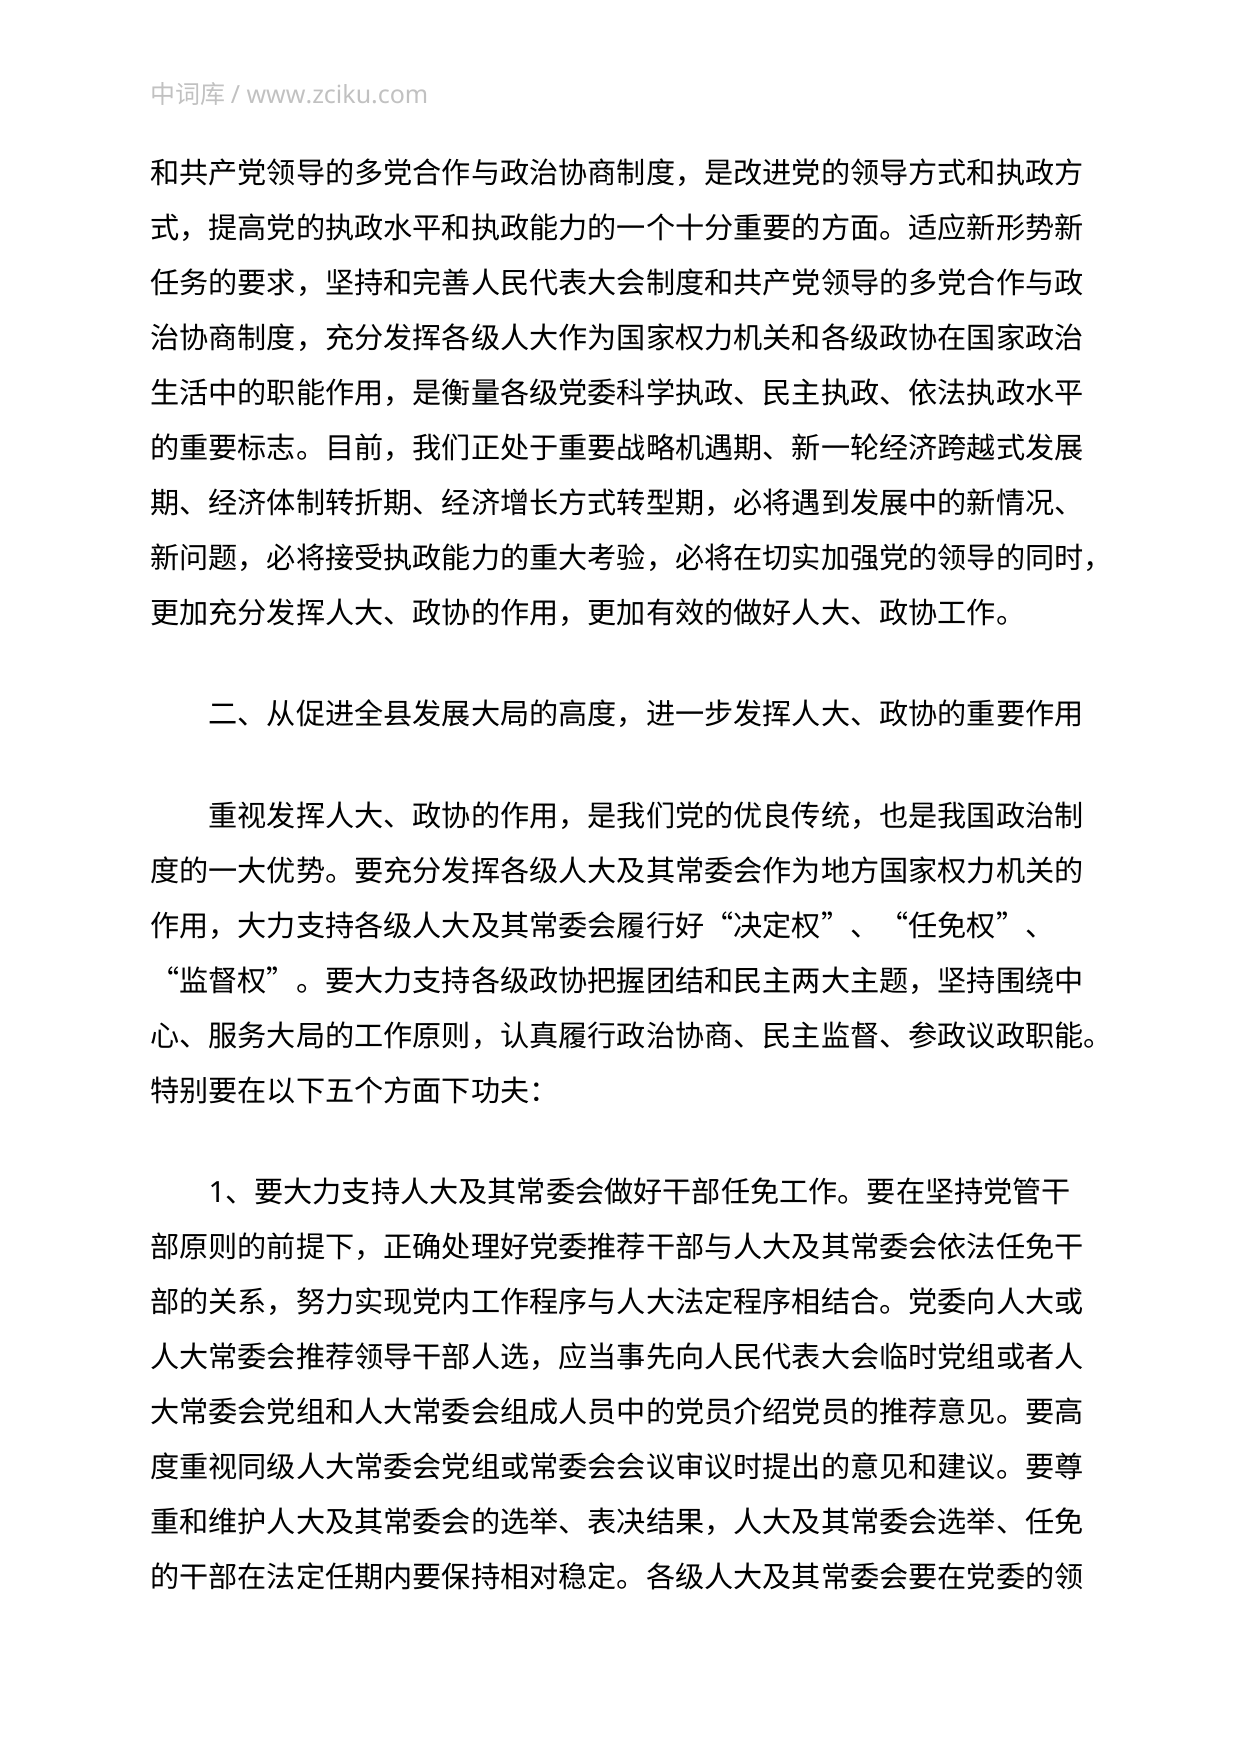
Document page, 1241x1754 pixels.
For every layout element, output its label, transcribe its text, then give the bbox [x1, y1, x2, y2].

text 重视发挥人大、政协的作用，是我们党的优良传统，也是我国政治制度的一大优势。要充分发挥各级人大及其常委会作为地方国家权力机关的作用，大力支持各级人大及其常委会履行好“决定权”、“任免权”、“监督权”。要大力支持各级政协把握团结和民主两大主题，坚持围绕中心、服务大局的工作原则，认真履行政治协商、民主监督、参政议政职能。特别要在以下五个方面下功夫： [150, 793, 1090, 1109]
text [150, 150, 1090, 631]
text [150, 1169, 1090, 1596]
text 二、从促进全县发展大局的高度，进一步发挥人大、政协的重要作用 [150, 691, 1090, 733]
